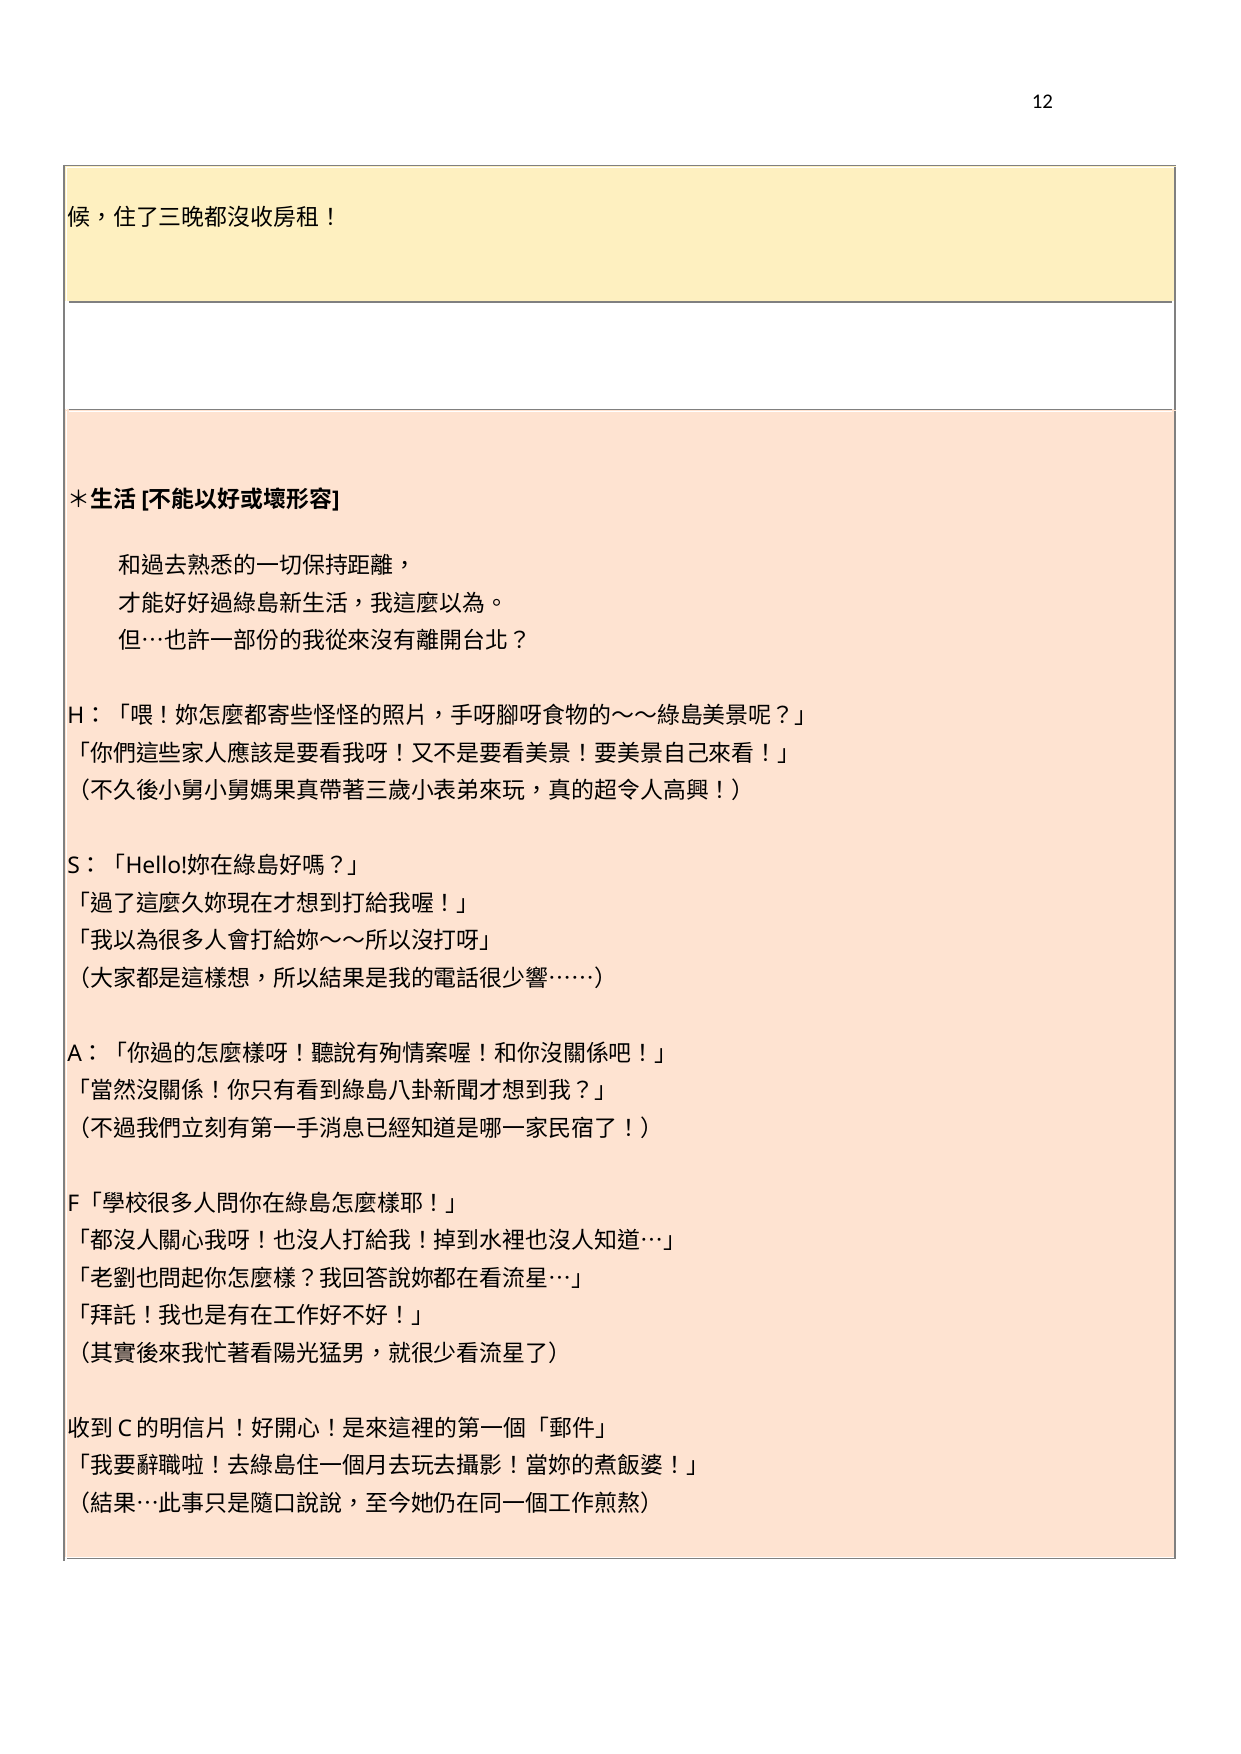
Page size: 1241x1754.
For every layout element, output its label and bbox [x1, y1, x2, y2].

table_cell [67, 168, 1174, 301]
table_cell [67, 409, 1175, 1557]
table_cell [67, 301, 1174, 408]
